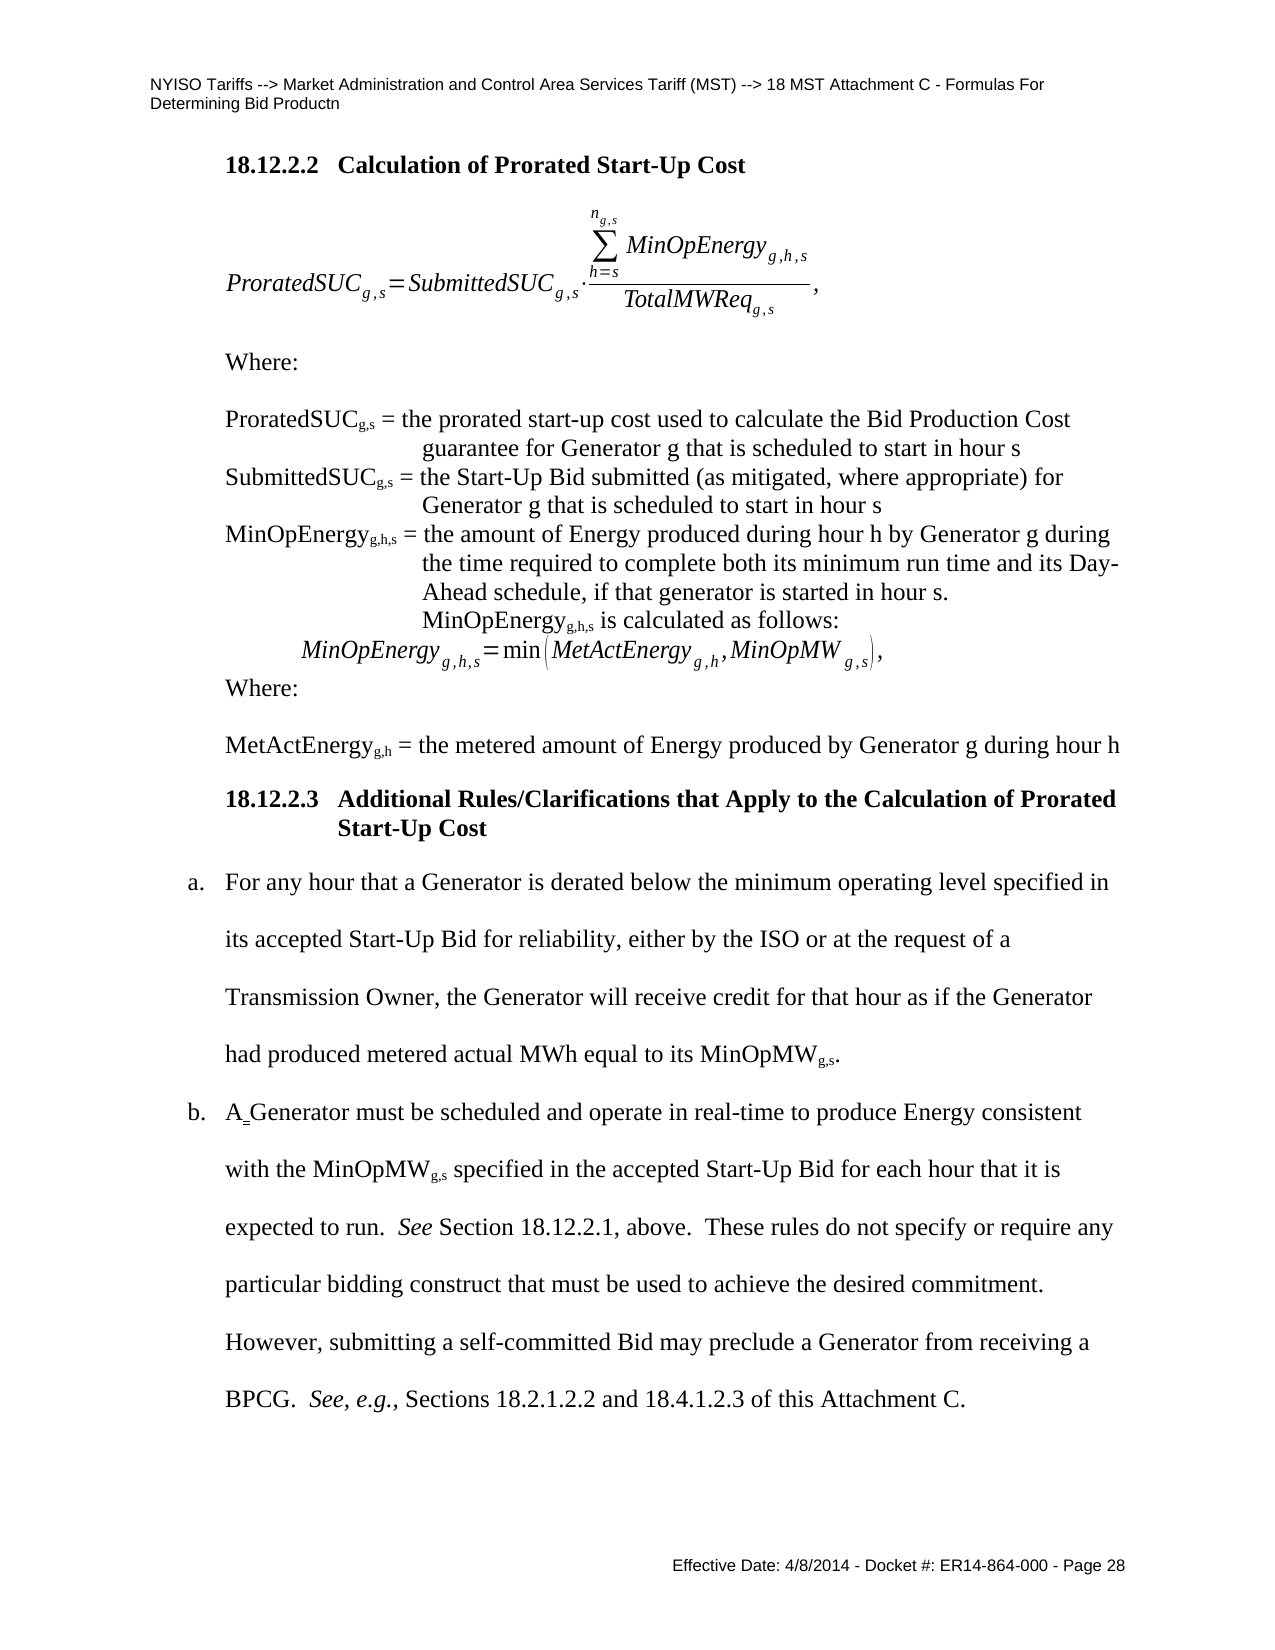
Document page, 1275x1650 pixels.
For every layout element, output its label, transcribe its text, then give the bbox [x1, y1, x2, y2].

text a. For any hour that a Generator is derated below the minimum operating level specified in its accepted Start-Up Bid for reliability, either by the ISO or at the request of a Transmission Owner, the Generator will receive credit for that hour as if the Generator had produced metered actual MWh equal to its MinOpMWg,s. [187, 867, 1125, 1068]
text b. A Generator must be scheduled and operate in real-time to produce Energy consistent with the MinOpMWg,s specified in the accepted Start-Up Bid for each hour that it is expected to run. See Section 18.12.2.1, above. These rules do not specify or require any particular bidding construct that must be used to achieve the desired commitment. However, submitting a self-committed Bid may preclude a Generator from receiving a BPCG. See, e.g., Sections 18.2.1.2.2 and 18.4.1.2.3 of this Attachment C. [187, 1097, 1125, 1413]
text MetActEnergyg,h = the metered amount of Energy produced by Generator g during hour h [225, 731, 1125, 759]
text SubmittedSUCg,s = the Start-Up Bid submitted (as mitigated, where appropriate) for Generator g that is scheduled to start in hour s [225, 462, 1125, 519]
text MinOpEnergyg,h,s = the amount of Energy produced during hour h by Generator g during the time required to complete both its minimum run time and its Day-Ahead schedule, if that generator is started in hour s. MinOpEnergyg,h,s is calculated as follows: [225, 519, 1125, 634]
text Where: [225, 347, 1125, 375]
text Where: [225, 673, 1125, 702]
subtitle 18.12.2.3 Additional Rules/Clarifications that Apply to the Calculation of Prorated Start-Up Cost [225, 784, 1125, 842]
subtitle 18.12.2.2 Calculation of Prorated Start-Up Cost [225, 150, 1125, 179]
text ProratedSUCg,s = the prorated start-up cost used to calculate the Bid Production Cost guarantee for Generator g that is scheduled to start in hour s [225, 404, 1125, 462]
